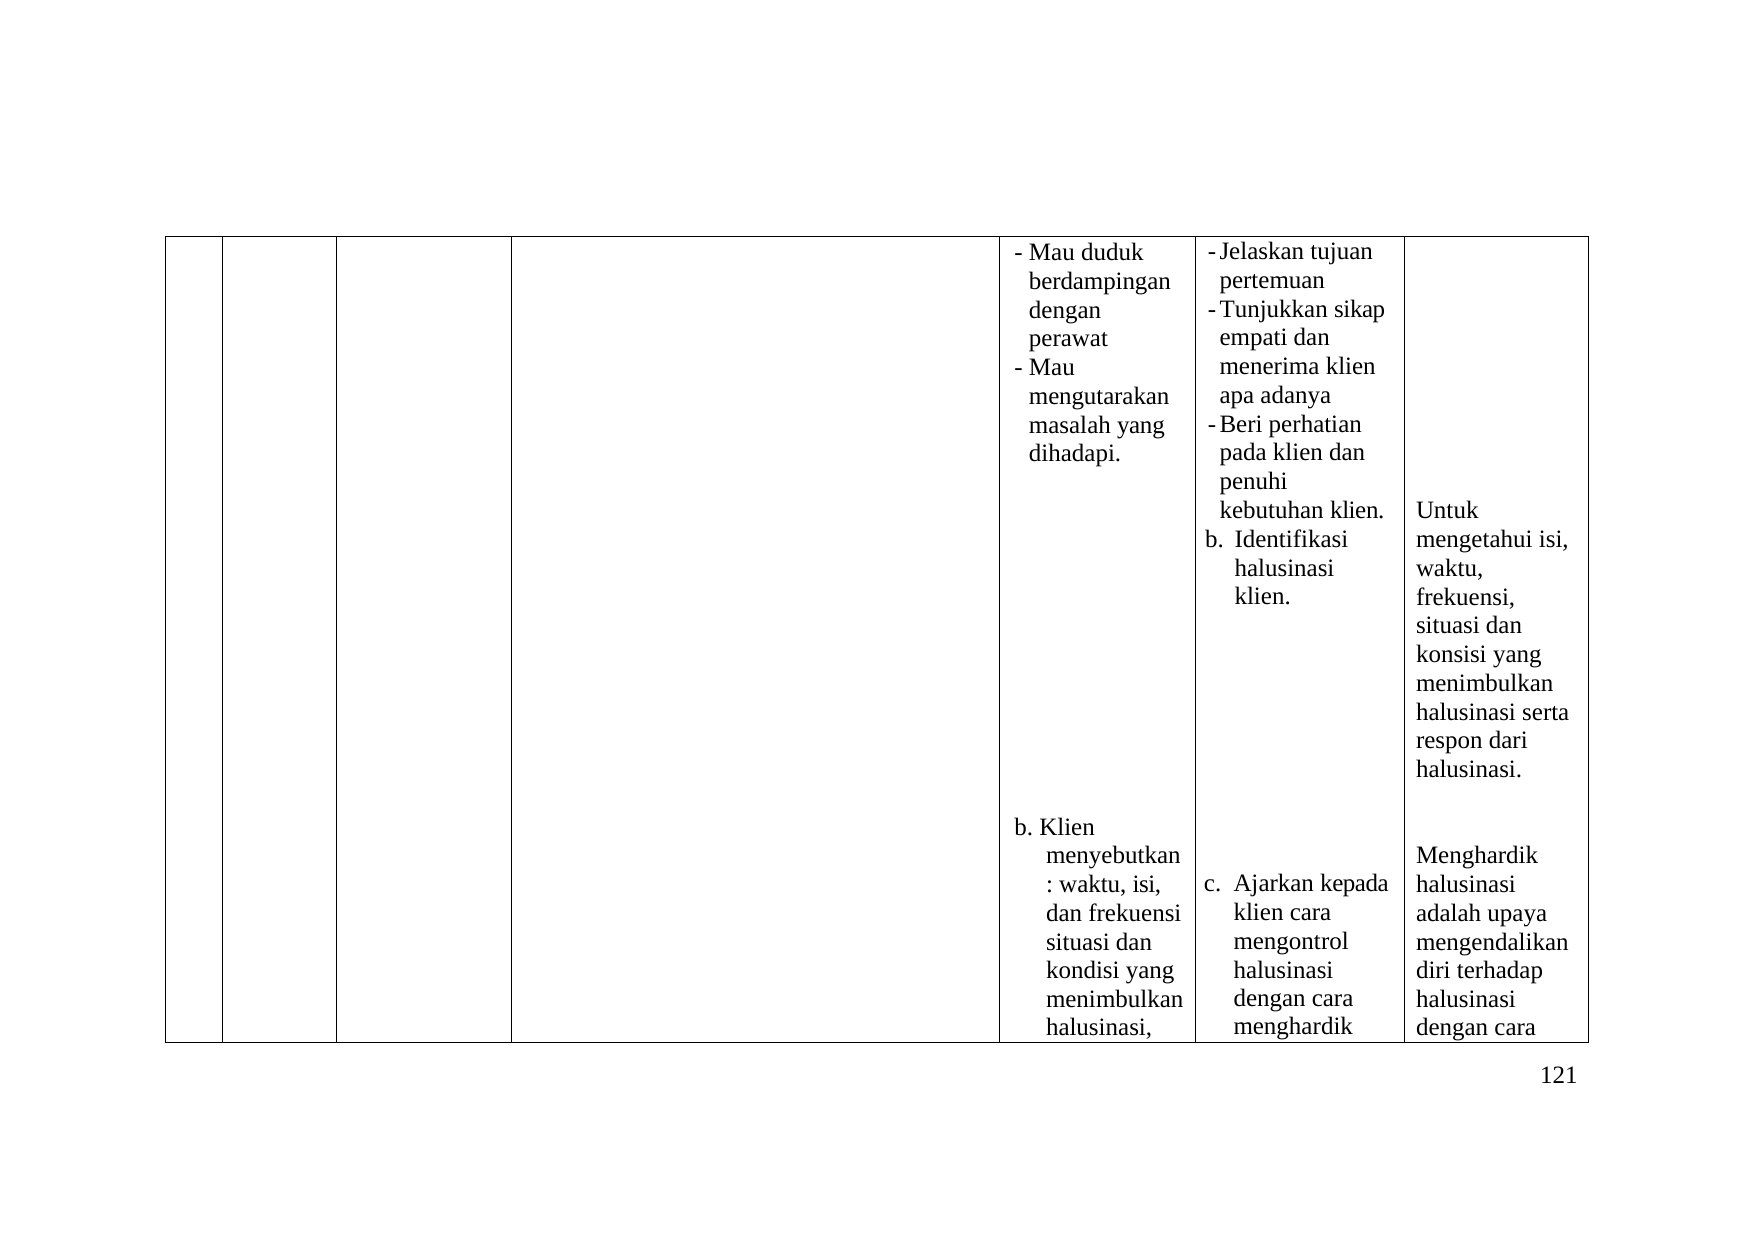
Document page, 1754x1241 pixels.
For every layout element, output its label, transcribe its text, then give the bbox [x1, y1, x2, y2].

table_header [512, 237, 999, 1042]
table_header Mau duduk berdampingan dengan perawat Mau mengutarakan masalah yang dihadapi. b. Klien menyebutkan : waktu, isi, dan frekuensi situasi dan kondisi yang menimbulkan halusinasi, [1000, 237, 1195, 1042]
table_header Jelaskan tujuan pertemuan Tunjukkan sikap empati dan menerima klien apa adanya Beri perhatian pada klien dan penuhi kebutuhan klien. Identifikasi halusinasi klien. Ajarkan kepada klien cara mengontrol halusinasi dengan cara menghardik [1196, 237, 1404, 1042]
text 121 [154, 1061, 1577, 1089]
table_header [166, 237, 222, 1042]
table_header [337, 237, 511, 1042]
table_header [223, 237, 336, 1042]
table_header Untuk mengetahui isi, waktu, frekuensi, situasi dan konsisi yang menimbulkan halusinasi serta respon dari halusinasi. Menghardik halusinasi adalah upaya mengendalikan diri terhadap halusinasi dengan cara [1405, 237, 1588, 1042]
